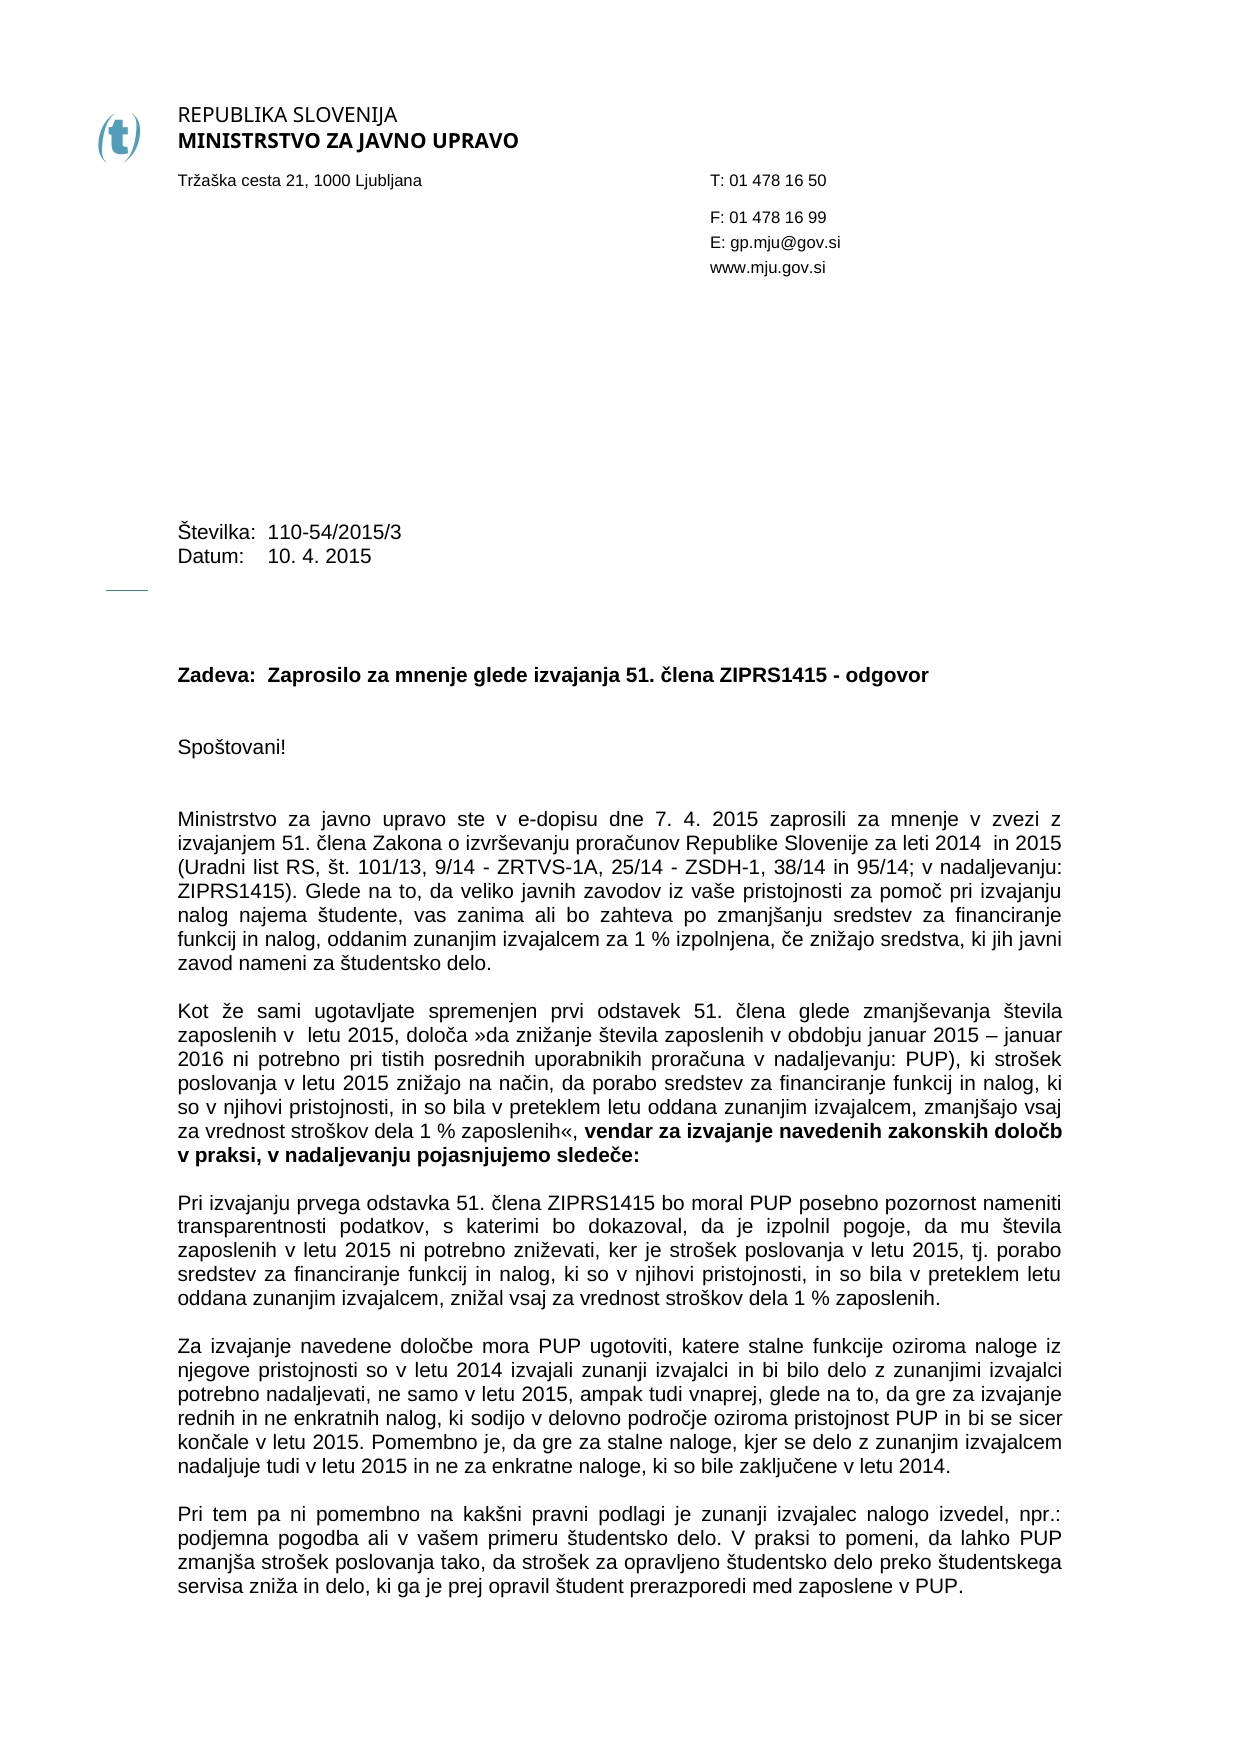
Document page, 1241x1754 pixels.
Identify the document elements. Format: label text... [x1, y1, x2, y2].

text Datum: 10. 4. 2015 [177, 543, 1063, 567]
text Spoštovani! [177, 735, 1063, 759]
text Za izvajanje navedene določbe mora PUP ugotoviti, katere stalne funkcije oziroma naloge iz njegove pristojnosti so v letu 2014 izvajali zunanji izvajalci in bi bilo delo z zunanjimi izvajalci potrebno nadaljevati, ne samo v letu 2015, ampak tudi vnaprej, glede na to, da gre za izvajanje rednih in ne enkratnih nalog, ki sodijo v delovno področje oziroma pristojnost PUP in bi se sicer končale v letu 2015. Pomembno je, da gre za stalne naloge, kjer se delo z zunanjim izvajalcem nadaljuje tudi v letu ne za enkratne naloge, ki so bile zaključene v letu 2014. [177, 1334, 1063, 1478]
text Ministrstvo za javno upravo ste v e-dopisu dne 7. 4. 2015 zaprosili za mnenje v zvezi z izvajanjem 51. člena Zakona o izvrševanju proračunov Republike Slovenije za leti 2014 in 2015 (Uradni list RS, št. 101/13, 9/14 - ZRTVS-1A, 25/14 - ZSDH-1, 38/14 in 95/14; v nadaljevanju: ZIPRS1415). Glede na to, da veliko javnih zavodov iz vaše pristojnosti za pomoč pri izvajanju nalog najema študente, vas zanima ali bo zahteva po zmanjšanju sredstev za financiranje funkcij in nalog, oddanim zunanjim izvajalcem za 1 % izpolnjena, če znižajo sredstva, ki jih javni zavod nameni za študentsko delo. [177, 807, 1063, 975]
text Zadeva: Zaprosilo za mnenje glede izvajanja 51. člena ZIPRS1415 - odgovor [177, 663, 1063, 687]
text Številka: 110-54/2015/3 [177, 519, 1063, 543]
text Kot že sami ugotavljate spremenjen prvi odstavek 51. člena glede zmanjševanja števila zaposlenih v letu 2015, določa »da znižanje števila zaposlenih v obdobju januar 2015 – januar 2016 ni potrebno pri tistih posrednih uporabnikih proračuna v nadaljevanju: PUP), ki strošek poslovanja v letu 2015 znižajo na način, da porabo sredstev za financiranje funkcij in nalog, ki so v njihovi pristojnosti, in so bila v preteklem letu oddana zunanjim izvajalcem, zmanjšajo vsaj za vrednost stroškov dela 1 % zaposlenih«, vendar za izvajanje navedenih zakonskih določb v praksi, v nadaljevanju pojasnjujemo sledeče: [177, 999, 1063, 1166]
text Pri tem pa ni pomembno na kakšni pravni podlagi je zunanji izvajalec nalogo izvedel, npr.: podjemna pogodba ali v vašem primeru študentsko delo. V praksi to pomeni, da lahko PUP zmanjša strošek poslovanja tako, da strošek za opravljeno študentsko delo preko študentskega servisa zniža in delo, ki ga je prej opravil študent prerazporedi med zaposlene v PUP. [177, 1502, 1063, 1598]
text Pri izvajanju prvega odstavka 51. člena ZIPRS1415 bo moral PUP posebno pozornost nameniti transparentnosti podatkov, s katerimi bo dokazoval, da je izpolnil pogoje, da mu števila zaposlenih v letu 2015 ni potrebno zniževati, ker je strošek poslovanja v letu 2015, tj. porabo sredstev za financiranje funkcij in nalog, ki so v njihovi pristojnosti, in so bila v preteklem letu oddana zunanjim izvajalcem, znižal vsaj za vrednost stroškov dela 1 % zaposlenih. [177, 1190, 1063, 1310]
